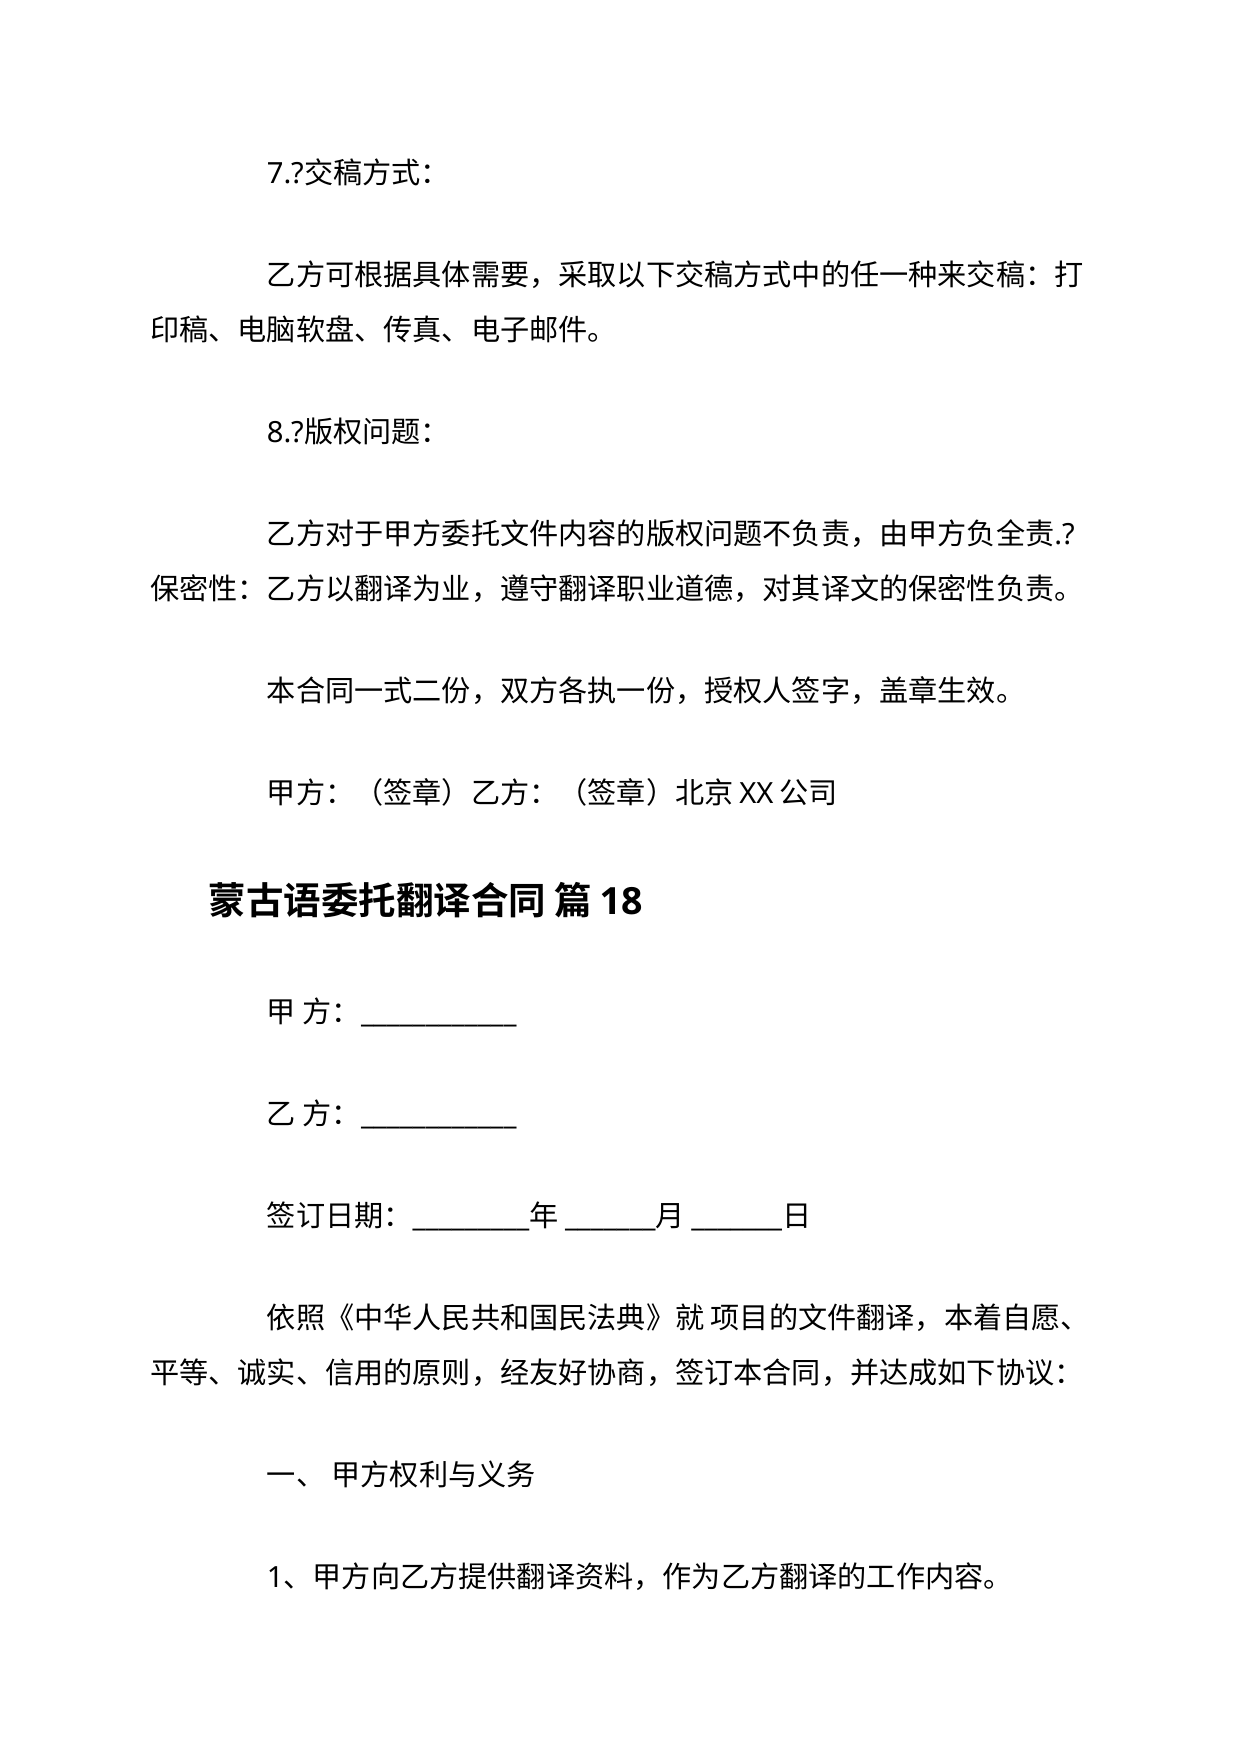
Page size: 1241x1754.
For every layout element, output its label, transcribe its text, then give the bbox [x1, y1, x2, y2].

text 8.?版权问题： [150, 409, 1090, 451]
text 一、 甲方权利与义务 [150, 1451, 1090, 1494]
text 乙方可根据具体需要，采取以下交稿方式中的任一种来交稿：打印稿、电脑软盘、传真、电子邮件。 [150, 252, 1090, 349]
text 1、甲方向乙方提供翻译资料，作为乙方翻译的工作内容。 [150, 1553, 1090, 1596]
text 乙方对于甲方委托文件内容的版权问题不负责，由甲方负全责.?保密性：乙方以翻译为业，遵守翻译职业道德，对其译文的保密性负责。 [150, 511, 1090, 608]
text 签订日期：_________年 _______月 _______日 [150, 1193, 1090, 1235]
text 蒙古语委托翻译合同 篇18 [150, 871, 1090, 926]
text 7.?交稿方式： [150, 150, 1090, 192]
text 甲方：（签章）乙方：（签章）北京XX公司 [150, 769, 1090, 812]
text 本合同一式二份，双方各执一份，授权人签字，盖章生效。 [150, 667, 1090, 710]
text 甲 方：____________ [150, 989, 1090, 1031]
text 乙 方：____________ [150, 1091, 1090, 1133]
text 依照《中华人民共和国民法典》就 项目的文件翻译，本着自愿、平等、诚实、信用的原则，经友好协商，签订本合同，并达成如下协议： [150, 1295, 1090, 1392]
